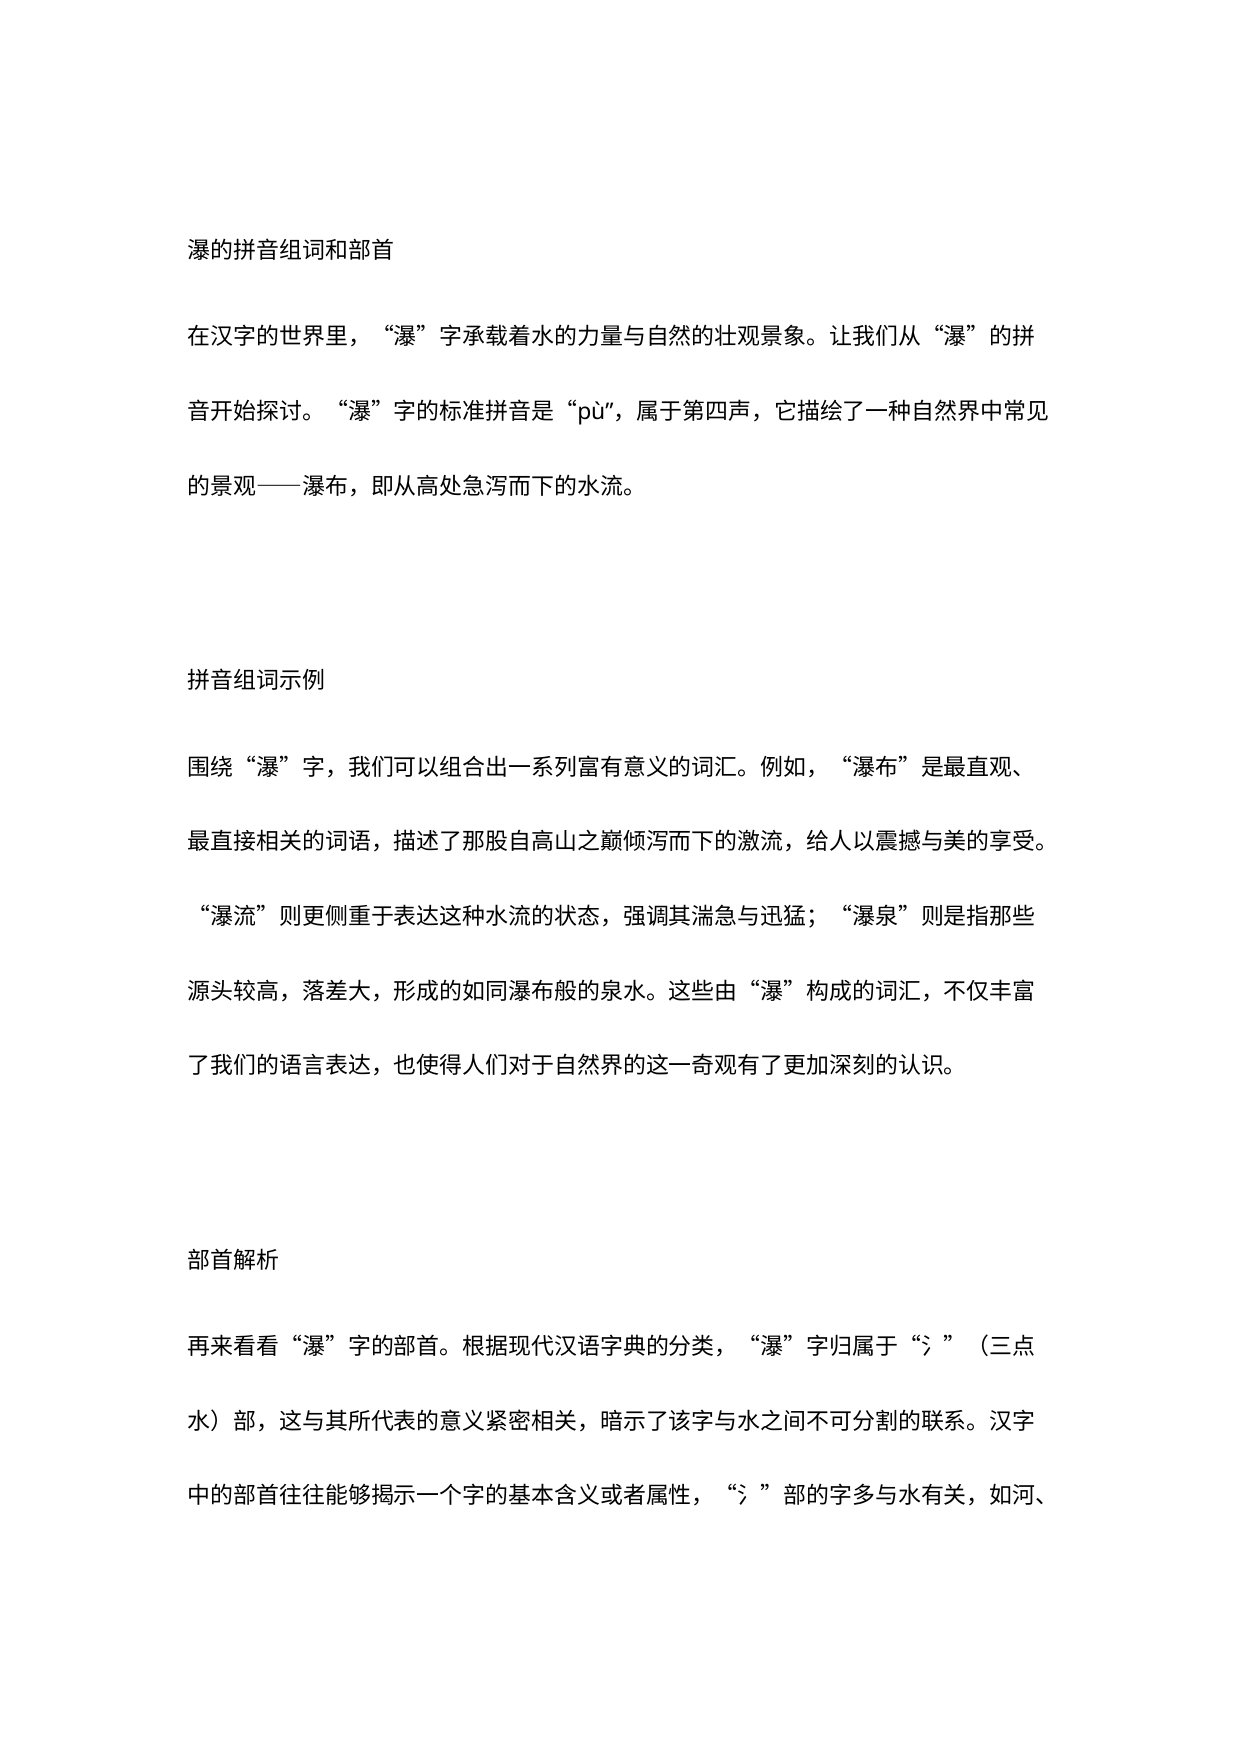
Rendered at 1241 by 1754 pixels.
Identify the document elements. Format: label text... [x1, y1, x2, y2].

text 围绕“瀑”字，我们可以组合出一系列富有意义的词汇。例如，“瀑布”是最直观、最直接相关的词语，描述了那股自高山之巅倾泻而下的激流，给人以震撼与美的享受。“瀑流”则更侧重于表达这种水流的状态，强调其湍急与迅猛；“瀑泉”则是指那些源头较高，落差大，形成的如同瀑布般的泉水。这些由“瀑”构成的词汇，不仅丰富了我们的语言表达，也使得人们对于自然界的这一奇观有了更加深刻的认识。 [187, 733, 1053, 1096]
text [187, 1312, 1053, 1527]
text 瀑的拼音组词和部首 [187, 216, 1053, 281]
text 拼音组词示例 [187, 646, 1053, 711]
text 在汉字的世界里，“瀑”字承载着水的力量与自然的壮观景象。让我们从“瀑”的拼音开始探讨。“瀑”字的标准拼音是“pù”，属于第四声，它描绘了一种自然界中常见的景观——瀑布，即从高处急泻而下的水流。 [187, 302, 1053, 517]
text 部首解析 [187, 1226, 1053, 1291]
